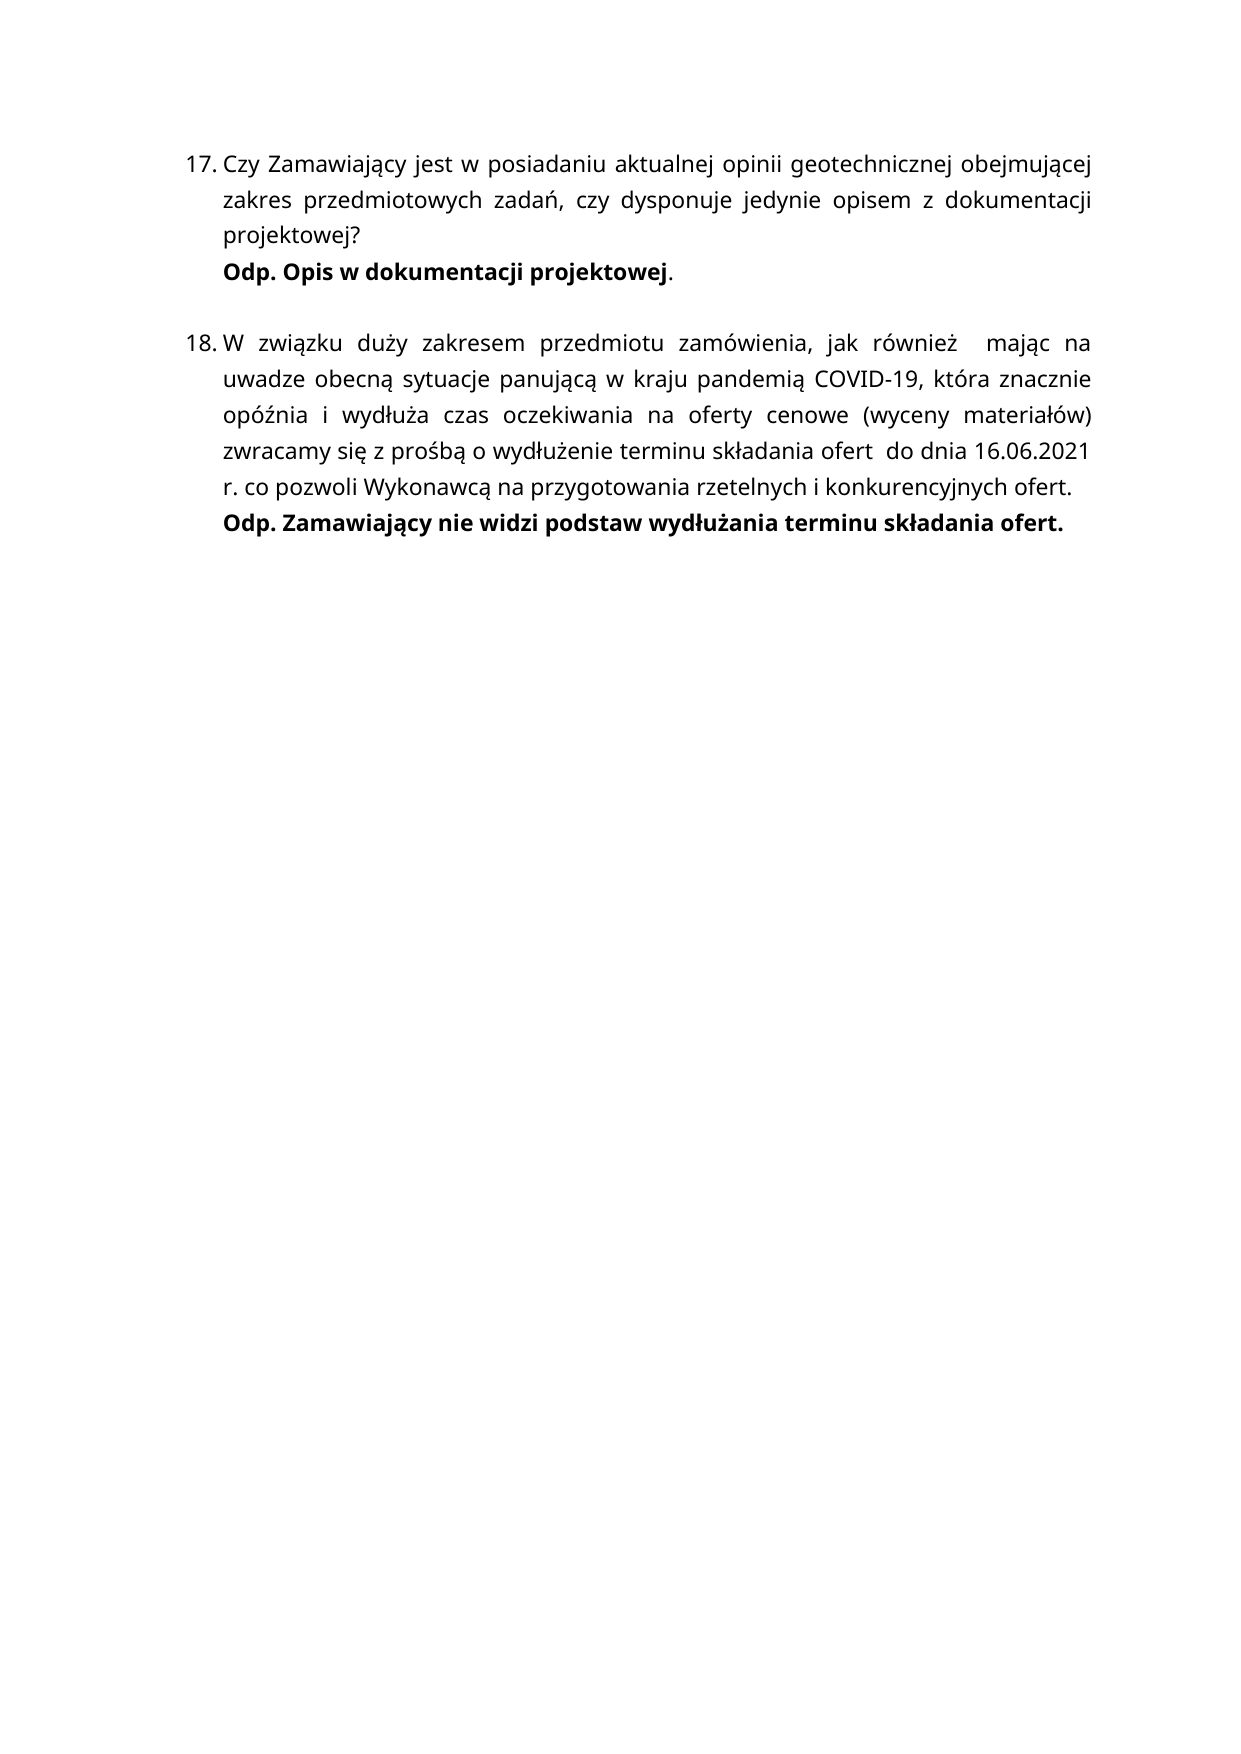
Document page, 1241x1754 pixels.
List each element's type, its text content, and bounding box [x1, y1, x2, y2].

list Czy Zamawiający jest w posiadaniu aktualnej opinii geotechnicznej obejmującej zakres przedmiotowych zadań, czy dysponuje jedynie opisem z dokumentacji projektowej? [185, 148, 1093, 251]
list W związku duży zakresem przedmiotu zamówienia, jak również mając na uwadze obecną sytuacje panującą w kraju pandemią COVID-19, która znacznie opóźnia i wydłuża czas oczekiwania na oferty cenowe (wyceny materiałów) zwracamy się z prośbą o wydłużenie terminu składania ofert do dnia 16.06.2021 r. co pozwoli Wykonawcą na przygotowania rzetelnych i konkurencyjnych ofert. [185, 327, 1093, 502]
list Odp. Opis w dokumentacji projektowej. [223, 255, 1093, 287]
list Odp. Zamawiający nie widzi podstaw wydłużania terminu składania ofert. [223, 507, 1093, 538]
